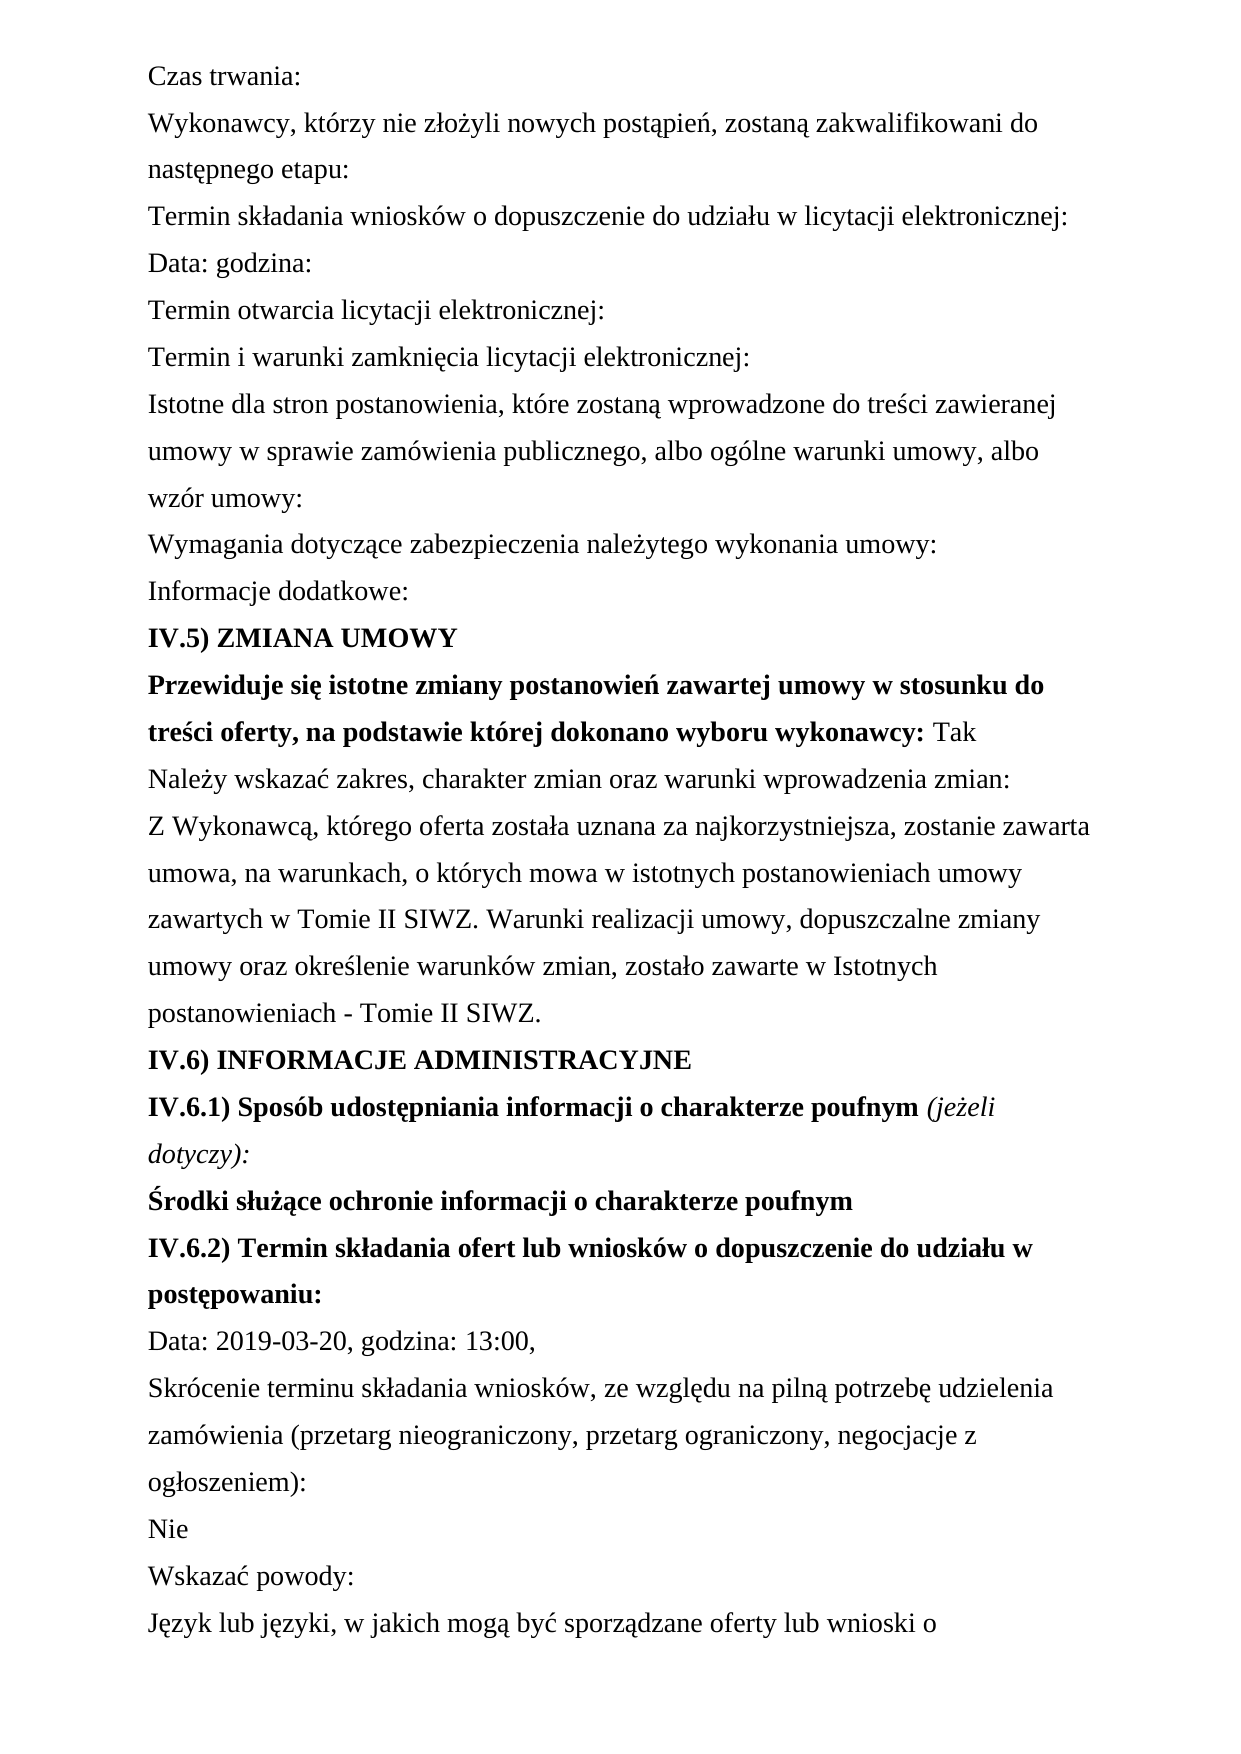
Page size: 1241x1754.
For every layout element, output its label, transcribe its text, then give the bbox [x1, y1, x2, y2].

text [148, 607, 1093, 1638]
text Termin składania wniosków o dopuszczenie do udziału w licytacji elektronicznej: Data: godzina: Termin otwarcia licytacji elektronicznej: [148, 185, 1093, 326]
text Czas trwania: Wykonawcy, którzy nie złożyli nowych postąpień, zostaną zakwalifikowani do następnego etapu: [148, 44, 1093, 185]
text Termin i warunki zamknięcia licytacji elektronicznej: Istotne dla stron postanowienia, które zostaną wprowadzone do treści zawieranej umowy w sprawie zamówienia publicznego, albo ogólne warunki umowy, albo wzór umowy: Wymagania dotyczące zabezpieczenia należytego wykonania umowy: Informacje dodatkowe: [148, 326, 1093, 607]
